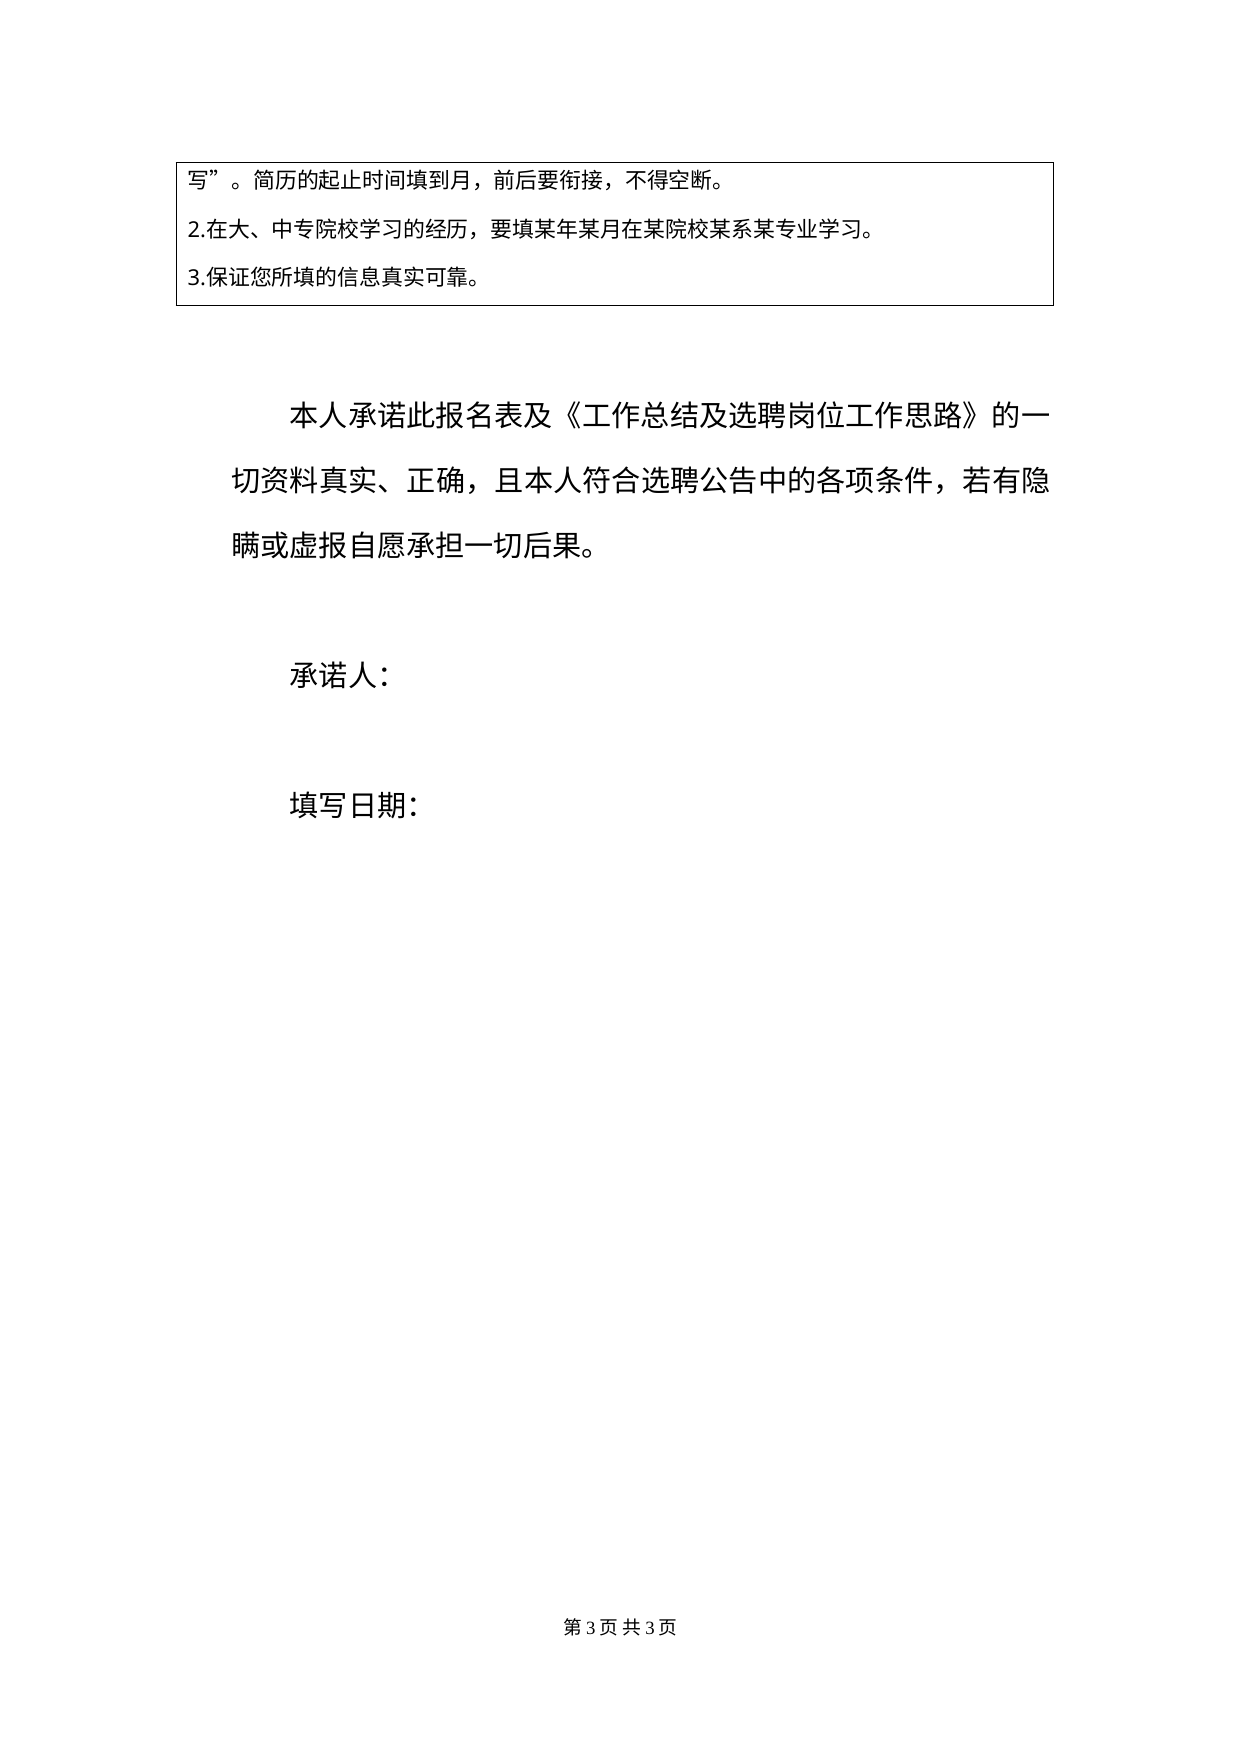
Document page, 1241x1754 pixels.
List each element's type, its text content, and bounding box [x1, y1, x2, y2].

text 承诺人： [231, 641, 1053, 706]
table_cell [177, 163, 1053, 305]
text 填写日期： [231, 771, 1053, 836]
text 本人承诺此报名表及《工作总结及选聘岗位工作思路》的一切资料真实、正确，且本人符合选聘公告中的各项条件，若有隐瞒或虚报自愿承担一切后果。 [231, 381, 1053, 576]
